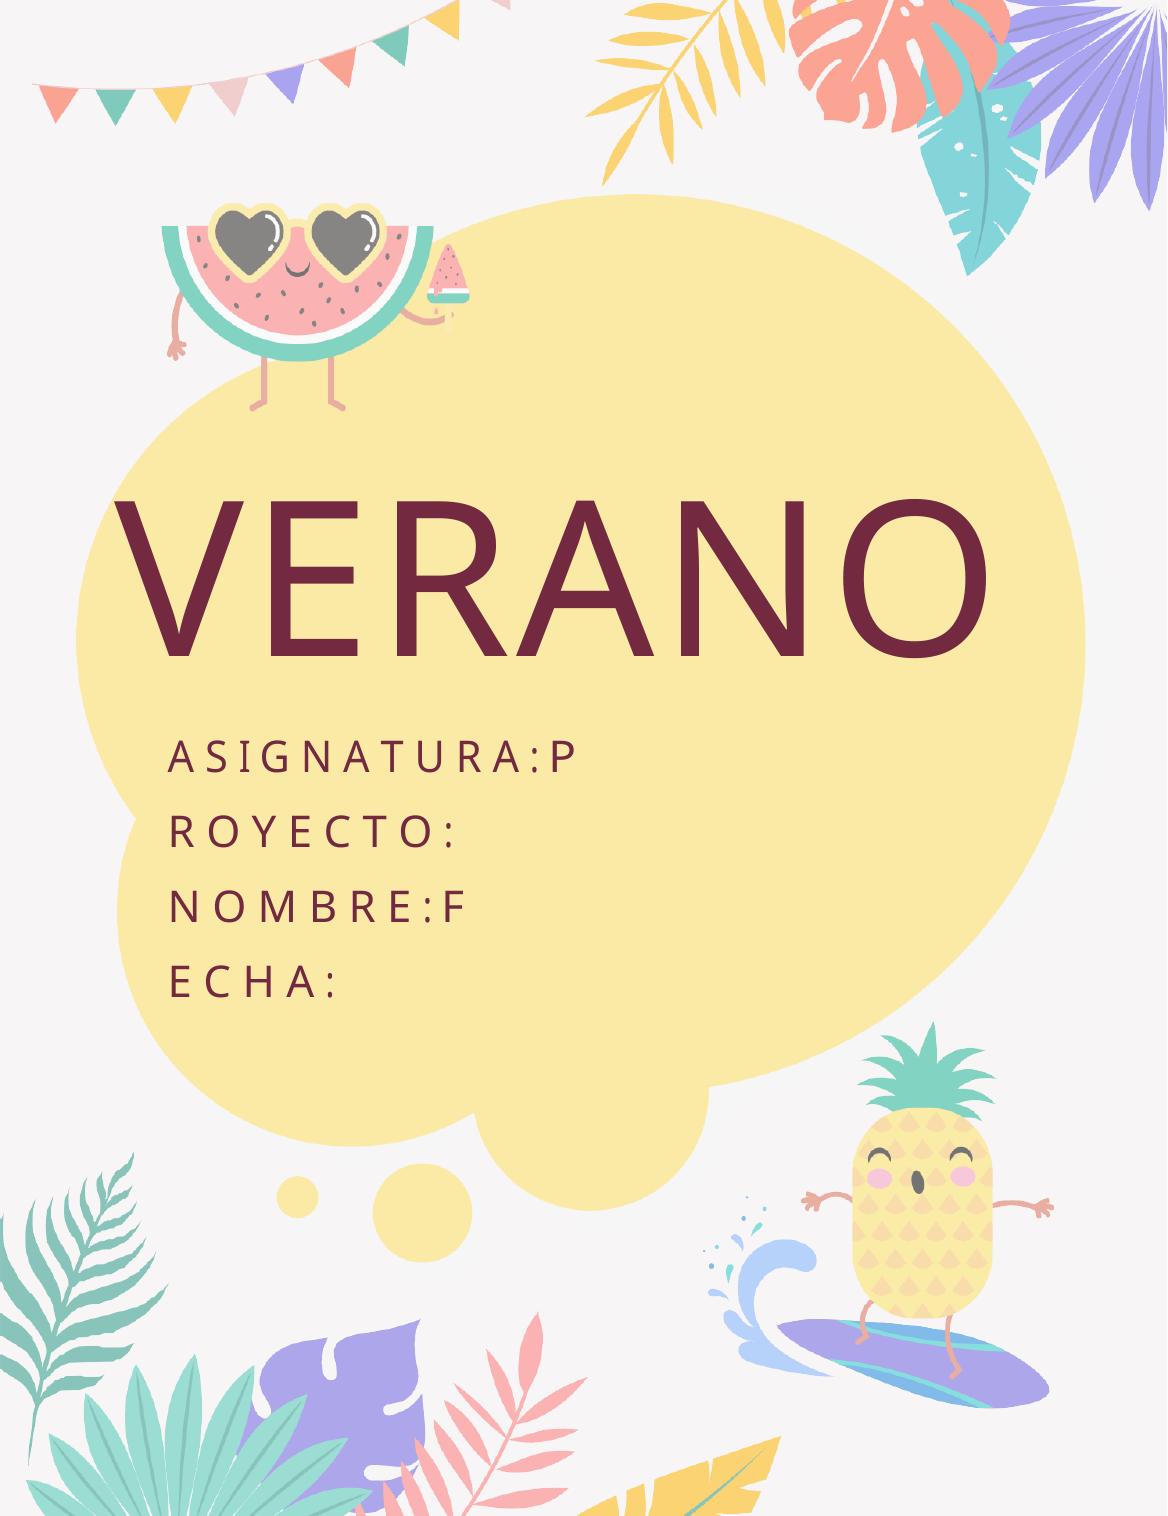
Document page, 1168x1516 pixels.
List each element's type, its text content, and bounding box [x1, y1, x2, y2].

picture [0, 0, 1168, 1516]
text A S I G N A T U R A : P R O Y E C T O : [167, 726, 599, 860]
title VERANO [114, 425, 1066, 720]
text N O M B R E : F E C H A : [167, 876, 468, 1011]
